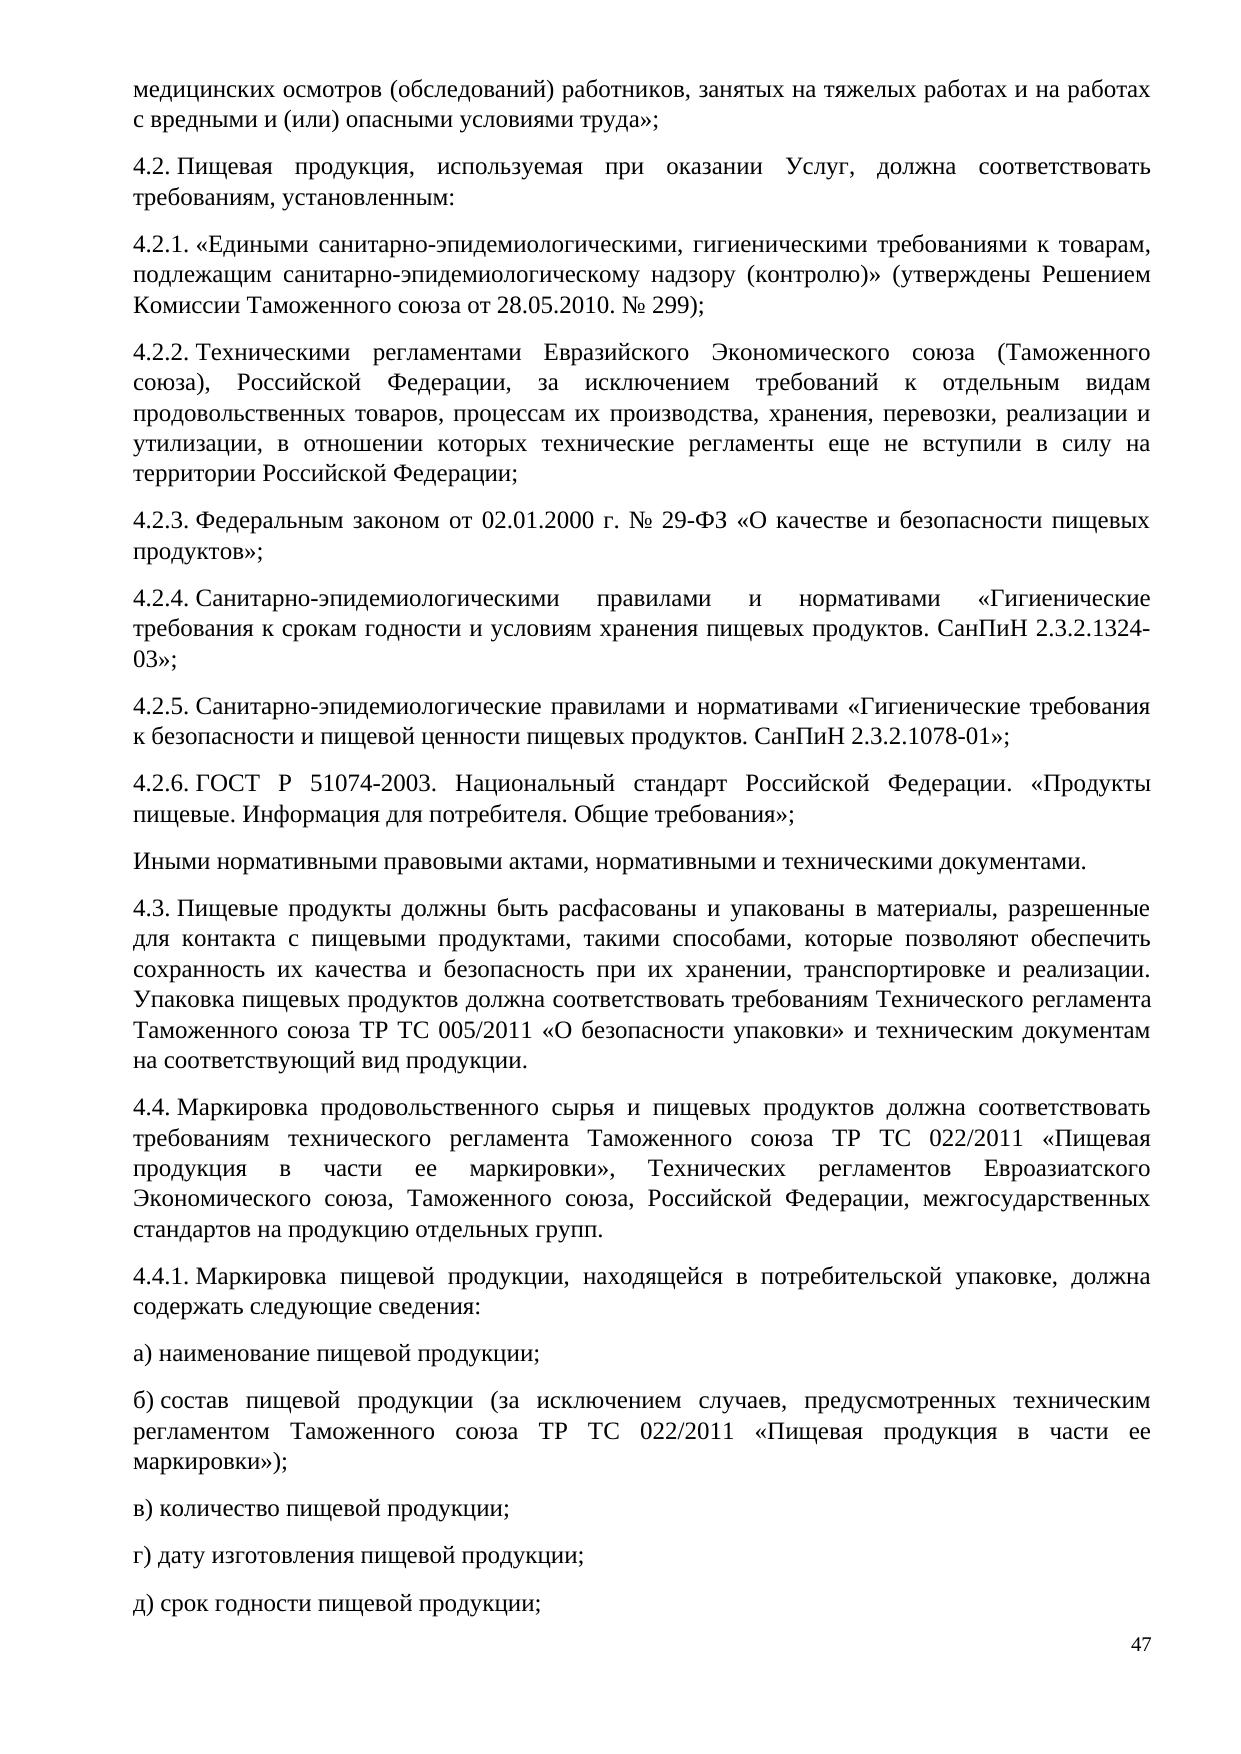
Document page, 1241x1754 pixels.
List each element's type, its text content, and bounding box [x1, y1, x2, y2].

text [133, 74, 1152, 133]
text 4.4.1. Маркировка пищевой продукции, находящейся в потребительской упаковке, должна содержать следующие сведения: [133, 1261, 1152, 1320]
text д) срок годности пищевой продукции; [133, 1588, 1152, 1616]
text в) количество пищевой продукции; [133, 1493, 1152, 1522]
text 4.2. Пищевая продукция, используемая при оказании Услуг, должна соответствовать требованиям, установленным: [133, 151, 1152, 211]
text 4.2.3. Федеральным законом от 02.01.2000 г. № 29-ФЗ «О качестве и безопасности пищевых продуктов»; [133, 506, 1152, 565]
text 4.2.5. Санитарно-эпидемиологические правилами и нормативами «Гигиенические требования к безопасности и пищевой ценности пищевых продуктов. СанПиН 2.3.2.1078-01»; [133, 691, 1152, 750]
text 4.2.6. ГОСТ Р 51074-2003. Национальный стандарт Российской Федерации. «Продукты пищевые. Информация для потребителя. Общие требования»; [133, 768, 1152, 828]
text 4.3. Пищевые продукты должны быть расфасованы и упакованы в материалы, разрешенные для контакта с пищевыми продуктами, такими способами, которые позволяют обеспечить сохранность их качества и безопасность при их хранении, транспортировке и реализации. Упаковка пищевых продуктов должна соответствовать требованиям Технического регламента Таможенного союза ТР ТС 005/2011 «О безопасности упаковки» и техническим документам на соответствующий вид продукции. [133, 983, 1152, 1074]
text 4.2.1. «Едиными санитарно-эпидемиологическими, гигиеническими требованиями к товарам, подлежащим санитарно-эпидемиологическому надзору (контролю)» (утверждены Решением Комиссии Таможенного союза от 28.05.2010. № 299); [133, 229, 1152, 318]
text г) дату изготовления пищевой продукции; [133, 1541, 1152, 1569]
text 4.2.2. Техническими регламентами Евразийского Экономического союза (Таможенного союза), Российской Федерации, за исключением требований к отдельным видам продовольственных товаров, процессам их производства, хранения, перевозки, реализации и утилизации, в отношении которых технические регламенты еще не вступили в силу на территории Российской Федерации; [133, 337, 1152, 487]
text а) наименование пищевой продукции; [133, 1338, 1152, 1367]
text Иными нормативными правовыми актами, нормативными и техническими документами. [133, 846, 1152, 875]
text 4.4. Маркировка продовольственного сырья и пищевых продуктов должна соответствовать требованиям технического регламента Таможенного союза ТР ТС 022/2011 «Пищевая продукция в части ее маркировки», Технических регламентов Евроазиатского Экономического союза, Таможенного союза, Российской Федерации, межгосударственных стандартов на продукцию отдельных групп. [133, 1092, 1152, 1243]
text б) состав пищевой продукции (за исключением случаев, предусмотренных техническим регламентом Таможенного союза ТР ТС 022/2011 «Пищевая продукция в части ее маркировки»); [133, 1386, 1152, 1475]
text 4.2.4. Санитарно-эпидемиологическими правилами и нормативами «Гигиенические требования к срокам годности и условиям хранения пищевых продуктов. СанПиН 2.3.2.1324-03»; [133, 583, 1152, 673]
